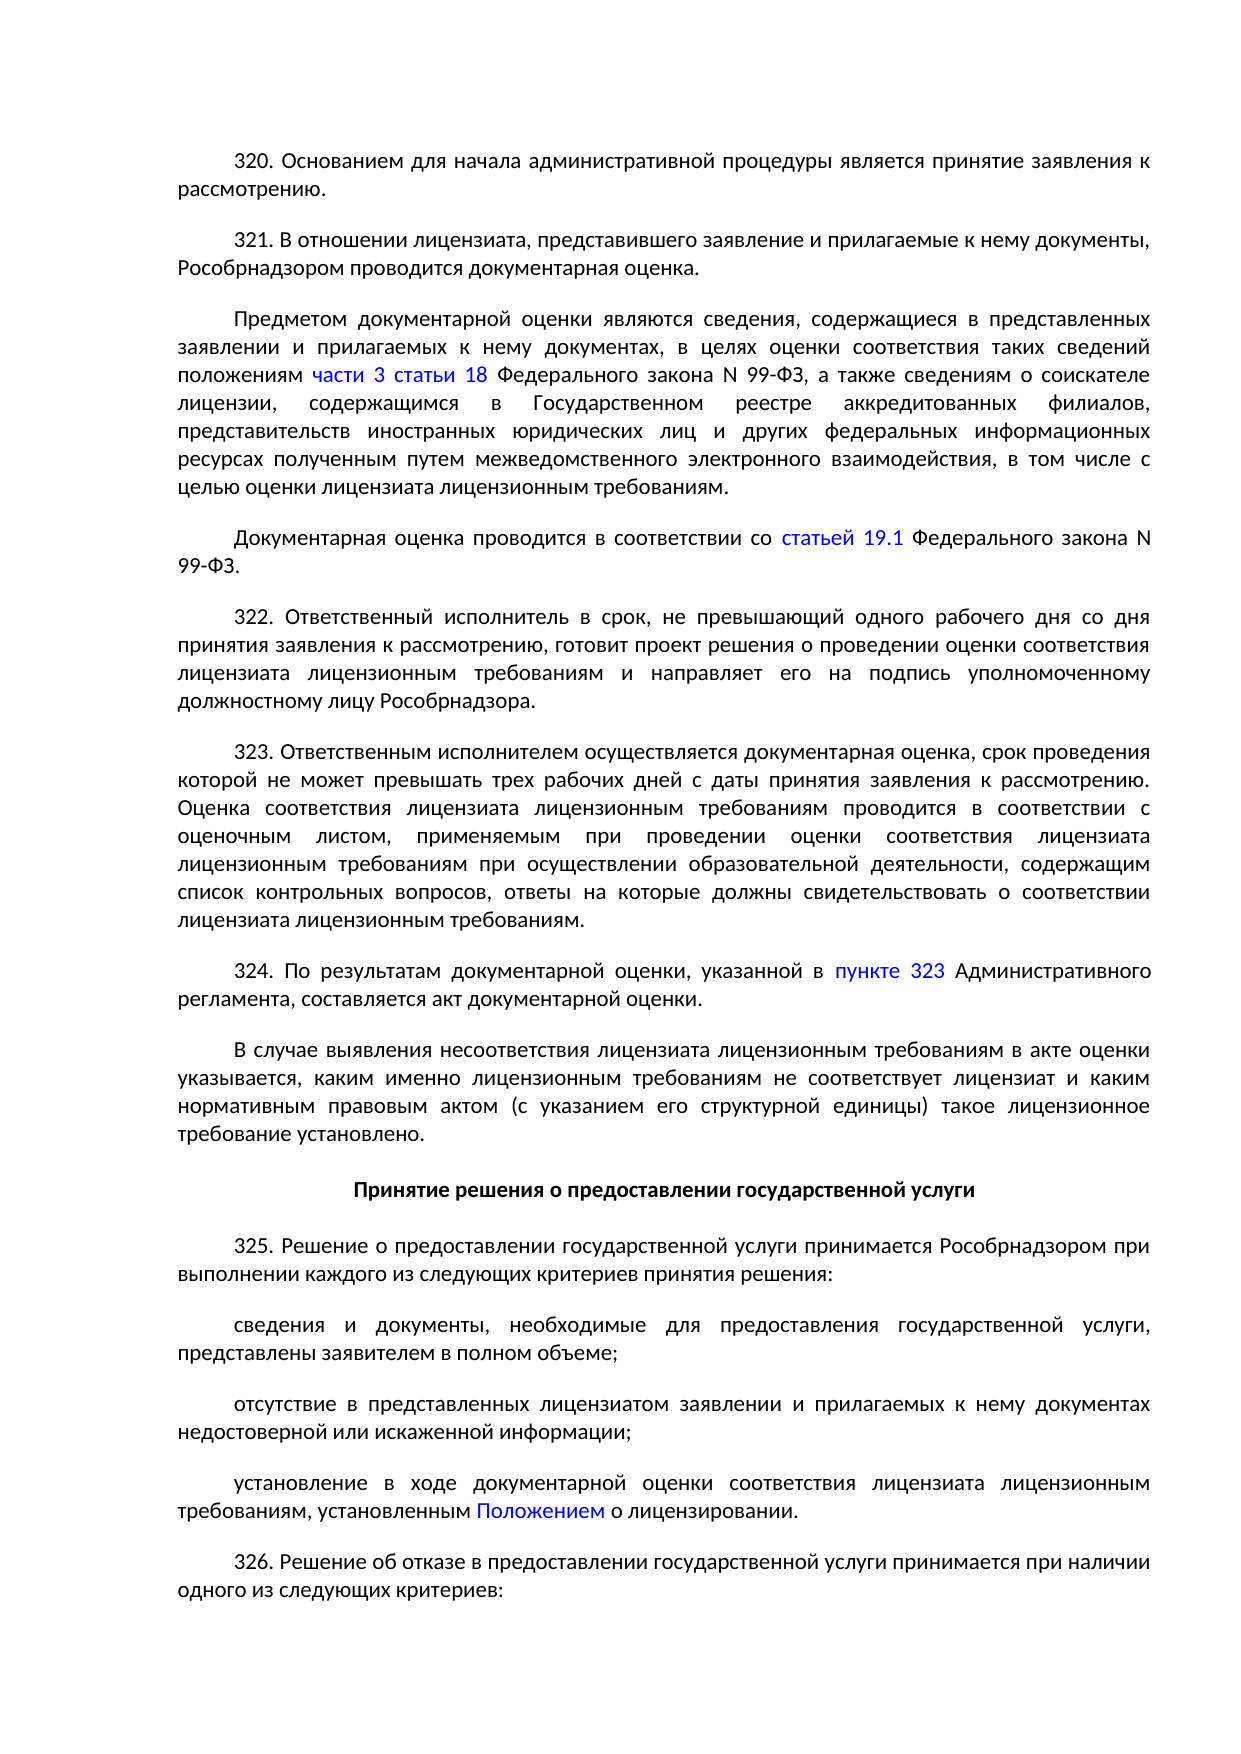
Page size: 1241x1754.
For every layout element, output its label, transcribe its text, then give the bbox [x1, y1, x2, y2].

text Документарная оценка проводится в соответствии со статьей 19.1 Федерального закона N 99-ФЗ. [177, 523, 1152, 579]
text 323. Ответственным исполнителем осуществляется документарная оценка, срок проведения которой не может превышать трех рабочих дней с даты принятия заявления к рассмотрению. Оценка соответствия лицензиата лицензионным требованиям проводится в соответствии с оценочным листом, применяемым при проведении оценки соответствия лицензиата лицензионным требованиям при осуществлении образовательной деятельности, содержащим список контрольных вопросов, ответы на которые должны свидетельствовать о соответствии лицензиата лицензионным требованиям. [177, 737, 1152, 933]
text 320. Основанием для начала административной процедуры является принятие заявления к рассмотрению. [177, 146, 1152, 202]
text 324. По результатам документарной оценки, указанной в пункте 323 Административного регламента, составляется акт документарной оценки. [177, 956, 1152, 1012]
text отсутствие в представленных лицензиатом заявлении и прилагаемых к нему документах недостоверной или искаженной информации; [177, 1389, 1152, 1445]
text Предметом документарной оценки являются сведения, содержащиеся в представленных заявлении и прилагаемых к нему документах, в целях оценки соответствия таких сведений положениям части 3 статьи 18 Федерального закона N 99-ФЗ, а также сведениям о соискателе лицензии, содержащимся в Государственном реестре аккредитованных филиалов, представительств иностранных юридических лиц и других федеральных информационных ресурсах полученным путем межведомственного электронного взаимодействия, в том числе с целью оценки лицензиата лицензионным требованиям. [177, 304, 1152, 500]
title Принятие решения о предоставлении государственной услуги [177, 1175, 1152, 1203]
text сведения и документы, необходимые для предоставления государственной услуги, представлены заявителем в полном объеме; [177, 1310, 1152, 1366]
text установление в ходе документарной оценки соответствия лицензиата лицензионным требованиям, установленным Положением о лицензировании. [177, 1468, 1152, 1524]
text 322. Ответственный исполнитель в срок, не превышающий одного рабочего дня со дня принятия заявления к рассмотрению, готовит проект решения о проведении оценки соответствия лицензиата лицензионным требованиям и направляет его на подпись уполномоченному должностному лицу Рособрнадзора. [177, 602, 1152, 714]
text 326. Решение об отказе в предоставлении государственной услуги принимается при наличии одного из следующих критериев: [177, 1547, 1152, 1603]
text 321. В отношении лицензиата, представившего заявление и прилагаемые к нему документы, Рособрнадзором проводится документарная оценка. [177, 225, 1152, 281]
text В случае выявления несоответствия лицензиата лицензионным требованиям в акте оценки указывается, каким именно лицензионным требованиям не соответствует лицензиат и каким нормативным правовым актом (с указанием его структурной единицы) такое лицензионное требование установлено. [177, 1035, 1152, 1147]
text 325. Решение о предоставлении государственной услуги принимается Рособрнадзором при выполнении каждого из следующих критериев принятия решения: [177, 1231, 1152, 1287]
